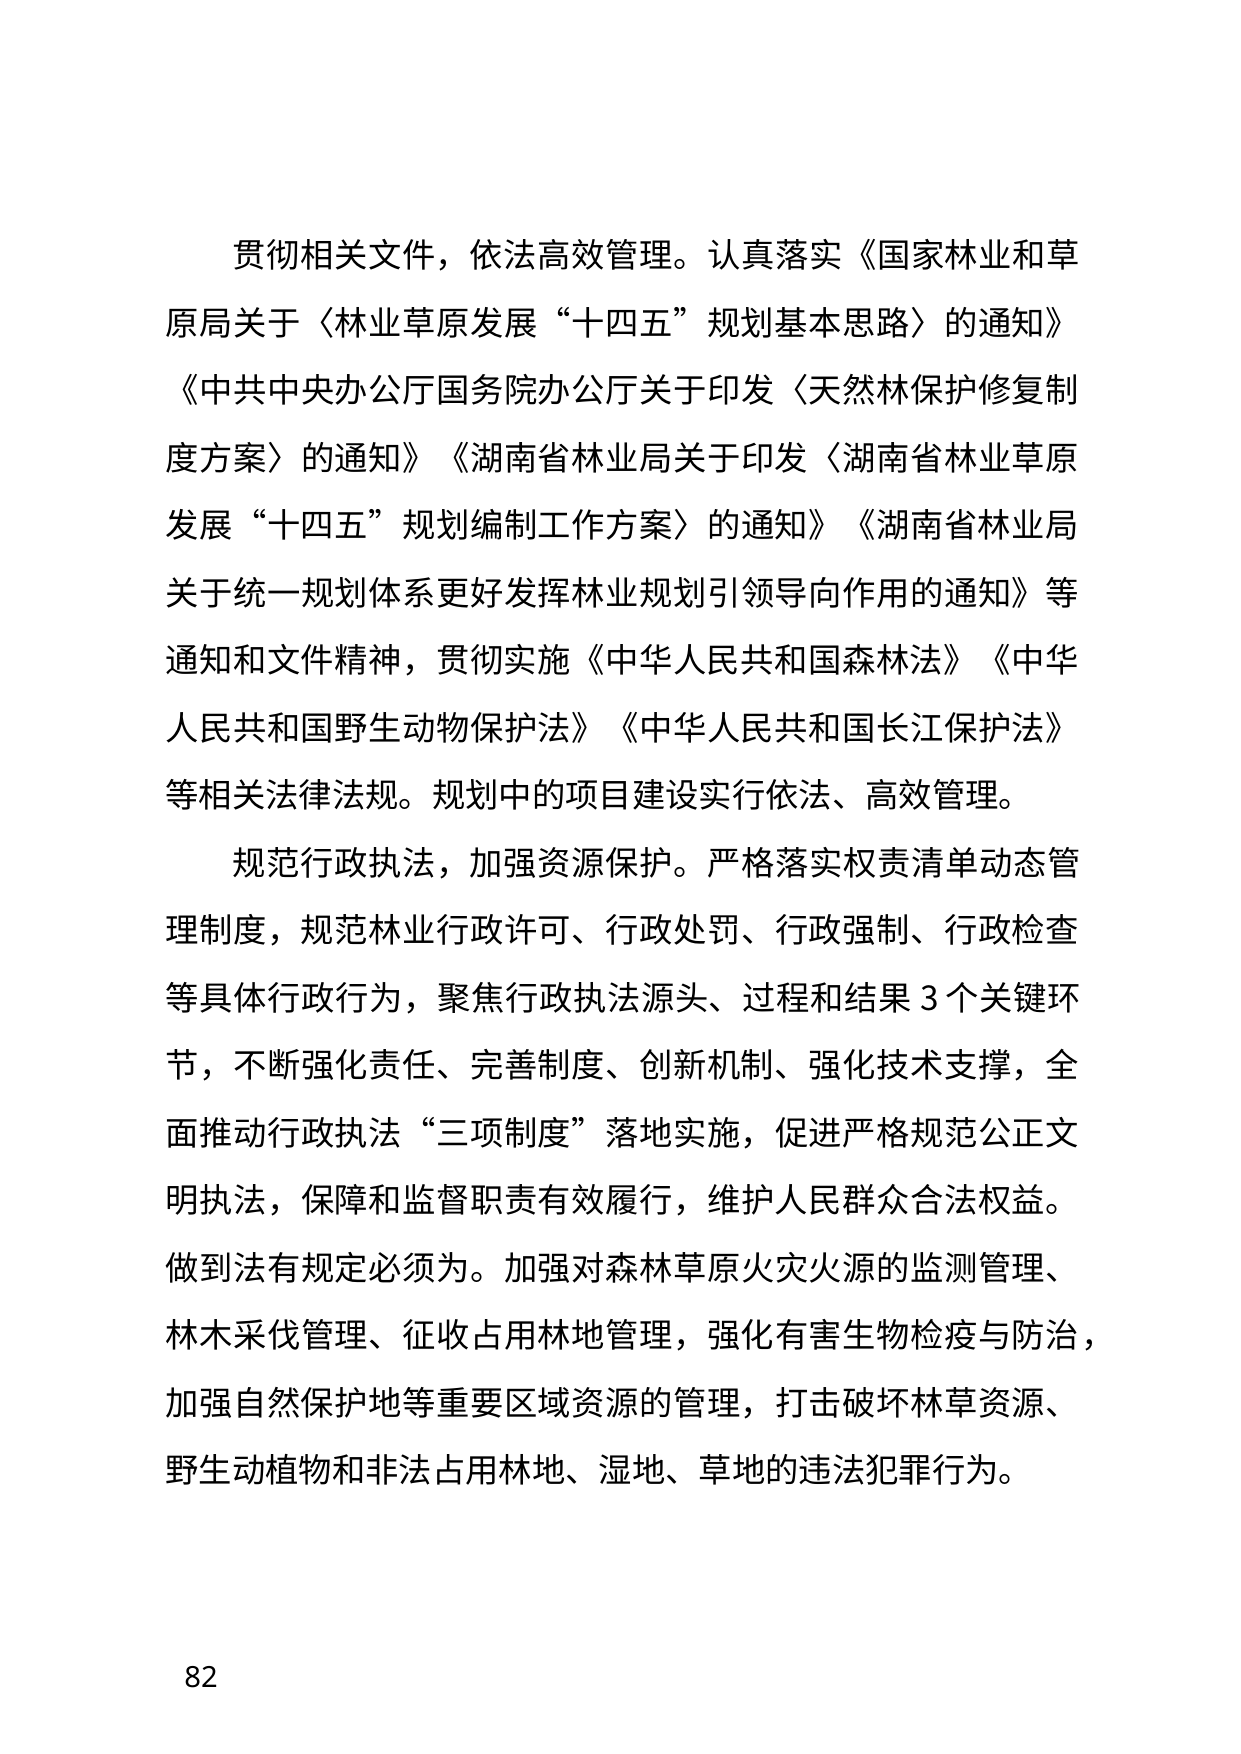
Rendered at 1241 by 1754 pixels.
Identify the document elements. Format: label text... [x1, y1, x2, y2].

text 贯彻相关文件，依法高效管理。认真落实《国家林业和草原局关于〈林业草原发展“十四五”规划基本思路〉的通知》《中共中央办公厅国务院办公厅关于印发〈天然林保护修复制度方案〉的通知》《湖南省林业局关于印发〈湖南省林业草原发展“十四五”规划编制工作方案〉的通知》《湖南省林业局关于统一规划体系更好发挥林业规划引领导向作用的通知》等通知和文件精神，贯彻实施《中华人民共和国森林法》《中华人民共和国野生动物保护法》《中华人民共和国长江保护法》等相关法律法规。规划中的项目建设实行依法、高效管理。 [165, 219, 1081, 827]
text 规范行政执法，加强资源保护。严格落实权责清单动态管理制度，规范林业行政许可、行政处罚、行政强制、行政检查等具体行政行为，聚焦行政执法源头、过程和结果3个关键环节，不断强化责任、完善制度、创新机制、强化技术支撑，全面推动行政执法“三项制度”落地实施，促进严格规范公正文明执法，保障和监督职责有效履行，维护人民群众合法权益。做到法有规定必须为。加强对森林草原火灾火源的监测管理、林木采伐管理、征收占用林地管理，强化有害生物检疫与防治，加强自然保护地等重要区域资源的管理，打击破坏林草资源、野生动植物和非法占用林地、湿地、草地的违法犯罪行为。 [165, 827, 1081, 1502]
